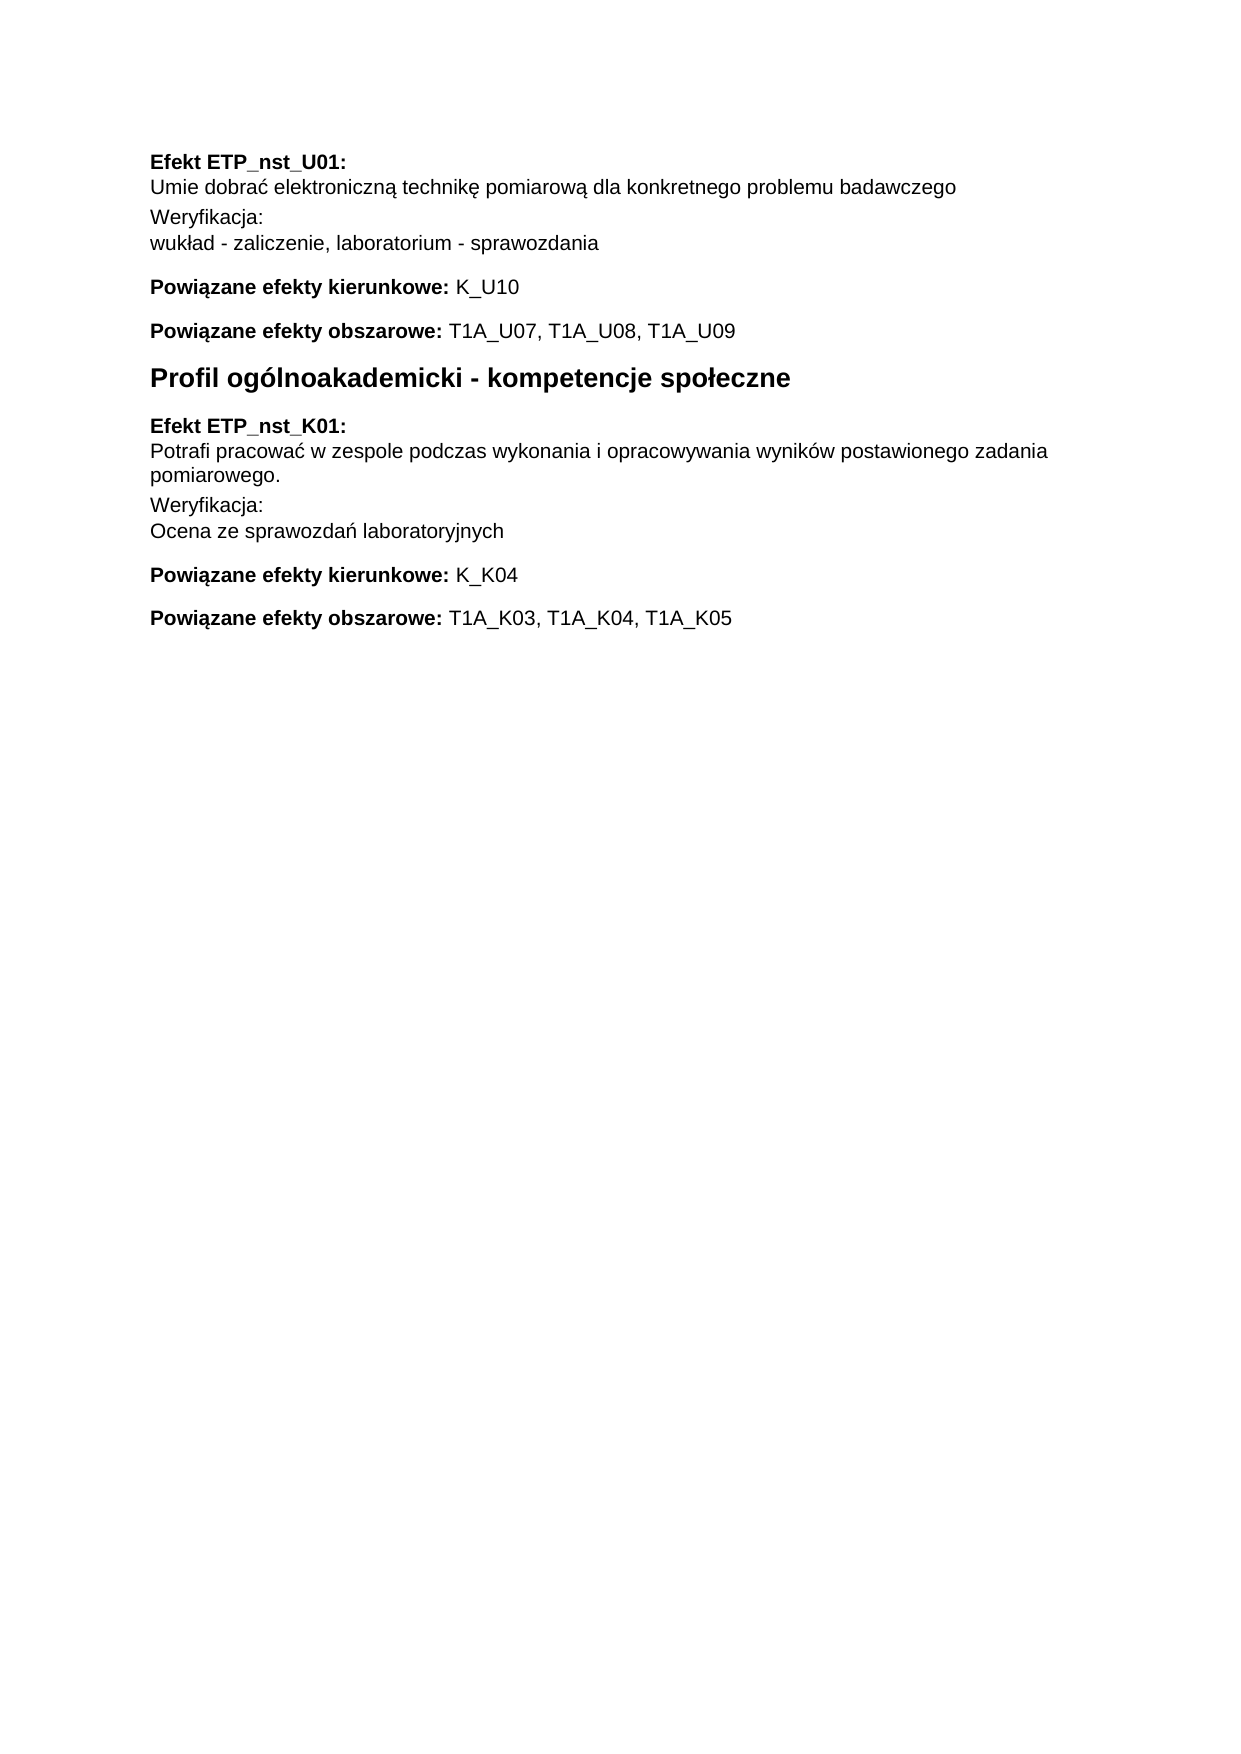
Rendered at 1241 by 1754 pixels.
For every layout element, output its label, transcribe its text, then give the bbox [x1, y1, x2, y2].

subtitle Profil ogólnoakademicki - kompetencje społeczne [150, 362, 1090, 394]
text wukład - zaliczenie, laboratorium - sprawozdania [150, 231, 1090, 255]
text Efekt ETP_nst_U01: [150, 150, 1090, 174]
text Powiązane efekty obszarowe: T1A_K03, T1A_K04, T1A_K05 [150, 606, 1090, 630]
text Powiązane efekty obszarowe: T1A_U07, T1A_U08, T1A_U09 [150, 319, 1090, 343]
text Umie dobrać elektroniczną technikę pomiarową dla konkretnego problemu badawczego [150, 175, 1090, 199]
text Weryfikacja: [150, 493, 1090, 517]
text Powiązane efekty kierunkowe: K_K04 [150, 562, 1090, 586]
text Potrafi pracować w zespole podczas wykonania i opracowywania wyników postawionego zadania pomiarowego. [150, 438, 1090, 486]
text Efekt ETP_nst_K01: [150, 413, 1090, 437]
text Ocena ze sprawozdań laboratoryjnych [150, 519, 1090, 543]
text Weryfikacja: [150, 205, 1090, 229]
text Powiązane efekty kierunkowe: K_U10 [150, 275, 1090, 299]
